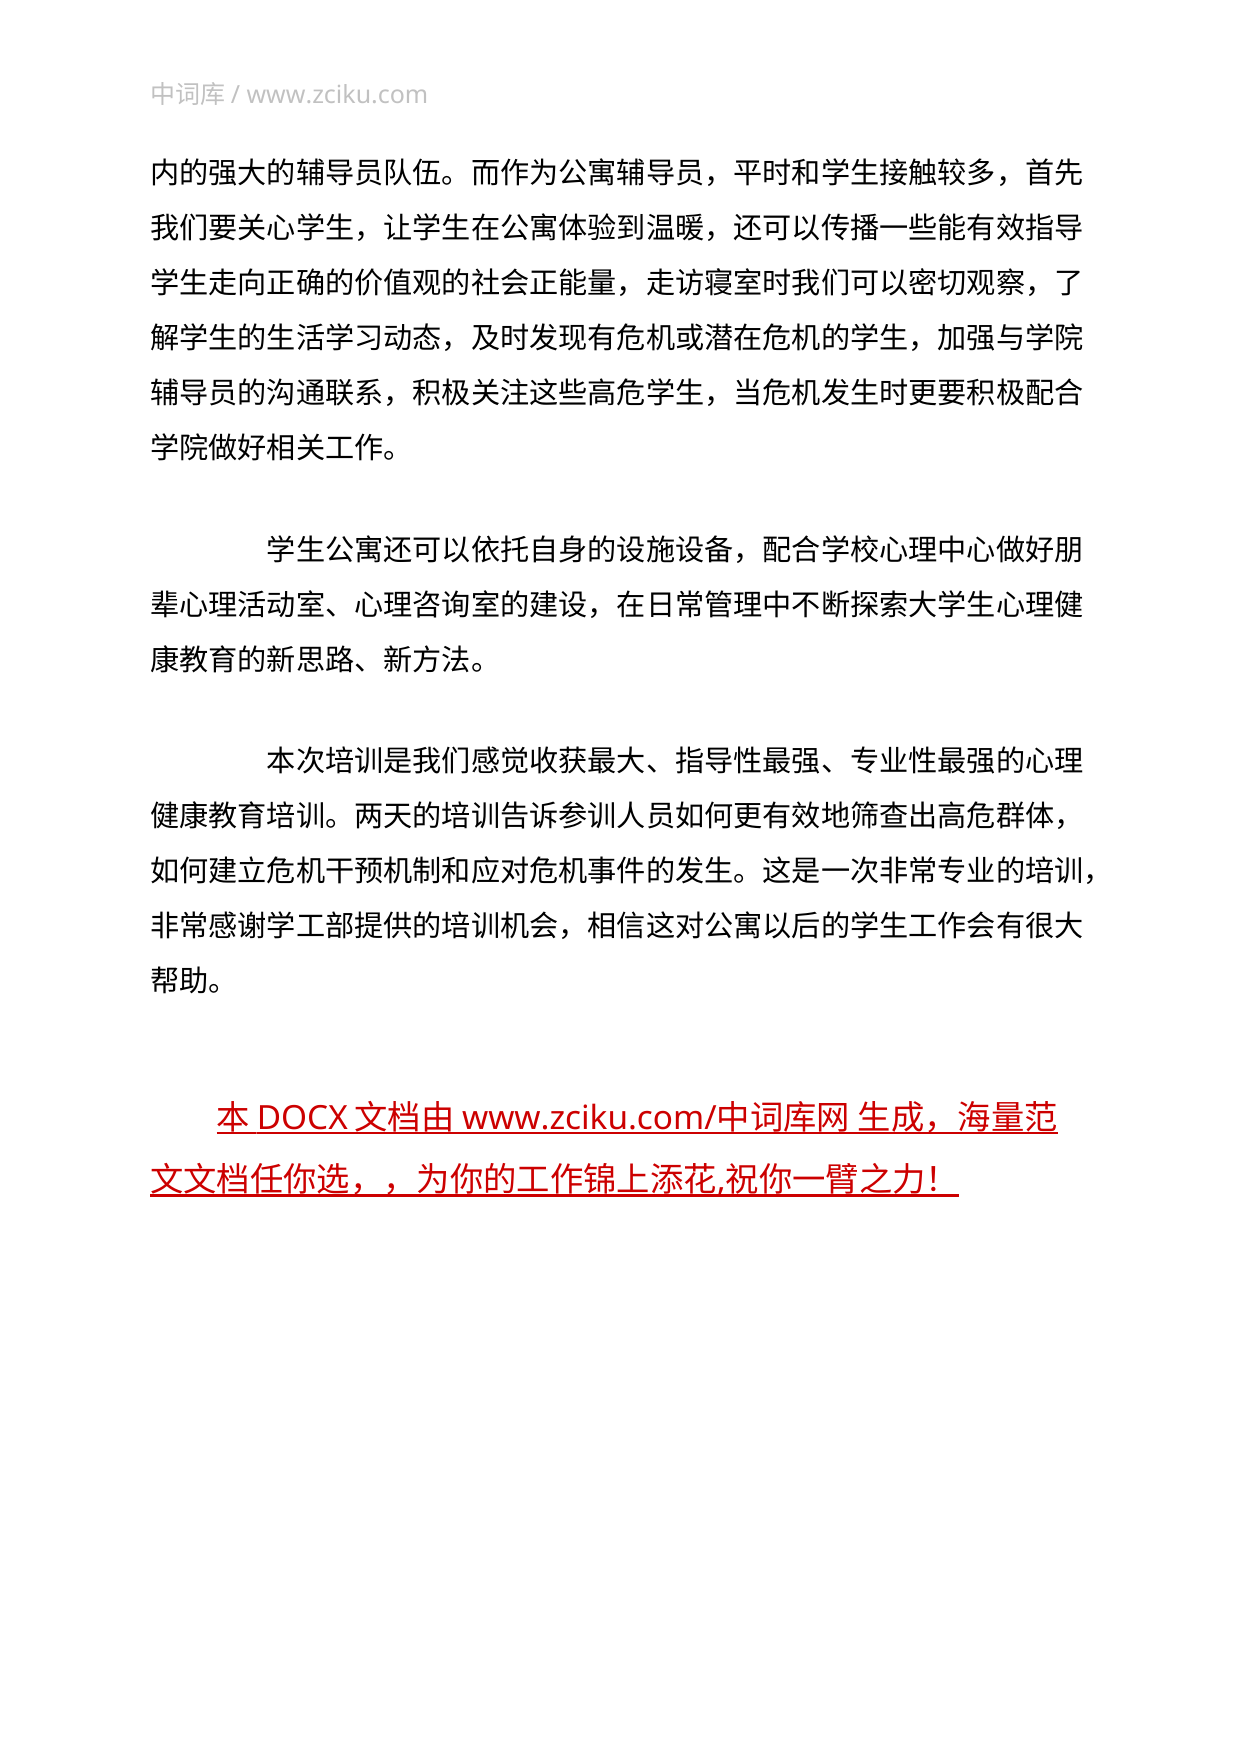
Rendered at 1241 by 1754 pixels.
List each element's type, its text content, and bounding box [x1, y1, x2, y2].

text 学生公寓还可以依托自身的设施设备，配合学校心理中心做好朋辈心理活动室、心理咨询室的建设，在日常管理中不断探索大学生心理健康教育的新思路、新方法。 [150, 526, 1090, 678]
text 本次培训是我们感觉收获最大、指导性最强、专业性最强的心理健康教育培训。两天的培训告诉参训人员如何更有效地筛查出高危群体，如何建立危机干预机制和应对危机事件的发生。这是一次非常专业的培训，非常感谢学工部提供的培训机会，相信这对公寓以后的学生工作会有很大帮助。 [150, 738, 1090, 1000]
text 本DOCX文档由 www.zciku.com/中词库网 生成，海量范文文档任你选，，为你的工作锦上添花,祝你一臂之力！ [150, 1090, 1090, 1202]
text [150, 150, 1090, 467]
